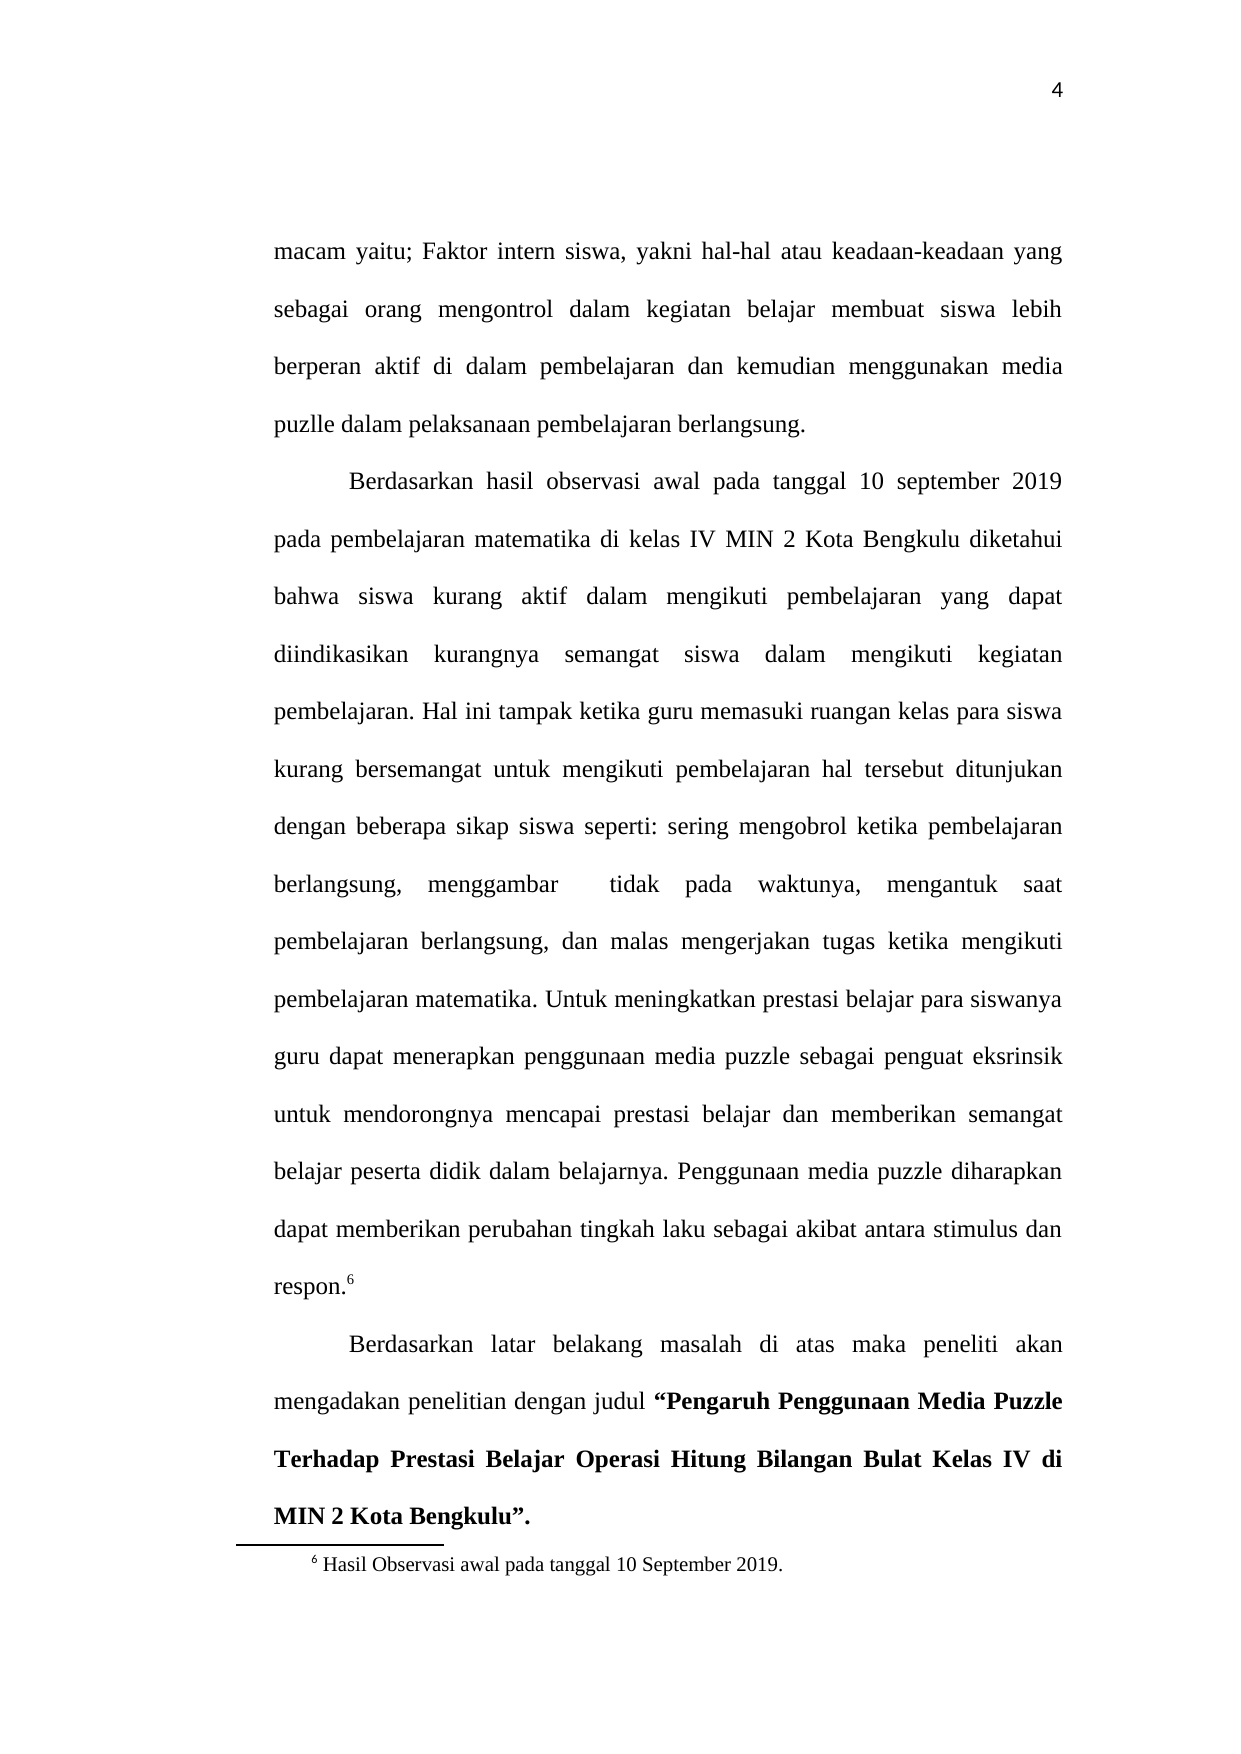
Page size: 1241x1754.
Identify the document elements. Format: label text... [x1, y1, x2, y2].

list Berdasarkan latar belakang masalah di atas maka peneliti akan mengadakan penelitian dengan judul “Pengaruh Penggunaan Media Puzzle Terhadap Prestasi Belajar Operasi Hitung Bilangan Bulat Kelas IV di MIN 2 Kota Bengkulu”. [274, 1329, 1063, 1530]
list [274, 236, 1063, 437]
list Berdasarkan hasil observasi awal pada tanggal 10 september 2019 pada pembelajaran matematika di kelas IV MIN 2 Kota Bengkulu diketahui bahwa siswa kurang aktif dalam mengikuti pembelajaran yang dapat diindikasikan kurangnya semangat siswa dalam mengikuti kegiatan pembelajaran. Hal ini tampak ketika guru memasuki ruangan kelas para siswa kurang bersemangat untuk mengikuti pembelajaran hal tersebut ditunjukan dengan beberapa sikap siswa seperti: sering mengobrol ketika pembelajaran berlangsung, menggambar tidak pada waktunya, mengantuk saat pembelajaran berlangsung, dan malas mengerjakan tugas ketika mengikuti pembelajaran matematika. Untuk meningkatkan prestasi belajar para siswanya guru dapat menerapkan penggunaan media puzzle sebagai penguat eksrinsik untuk mendorongnya mencapai prestasi belajar dan memberikan semangat belajar peserta didik dalam belajarnya. Penggunaan media puzzle diharapkan dapat memberikan perubahan tingkah laku sebagai akibat antara stimulus dan respon. [274, 466, 1063, 1300]
